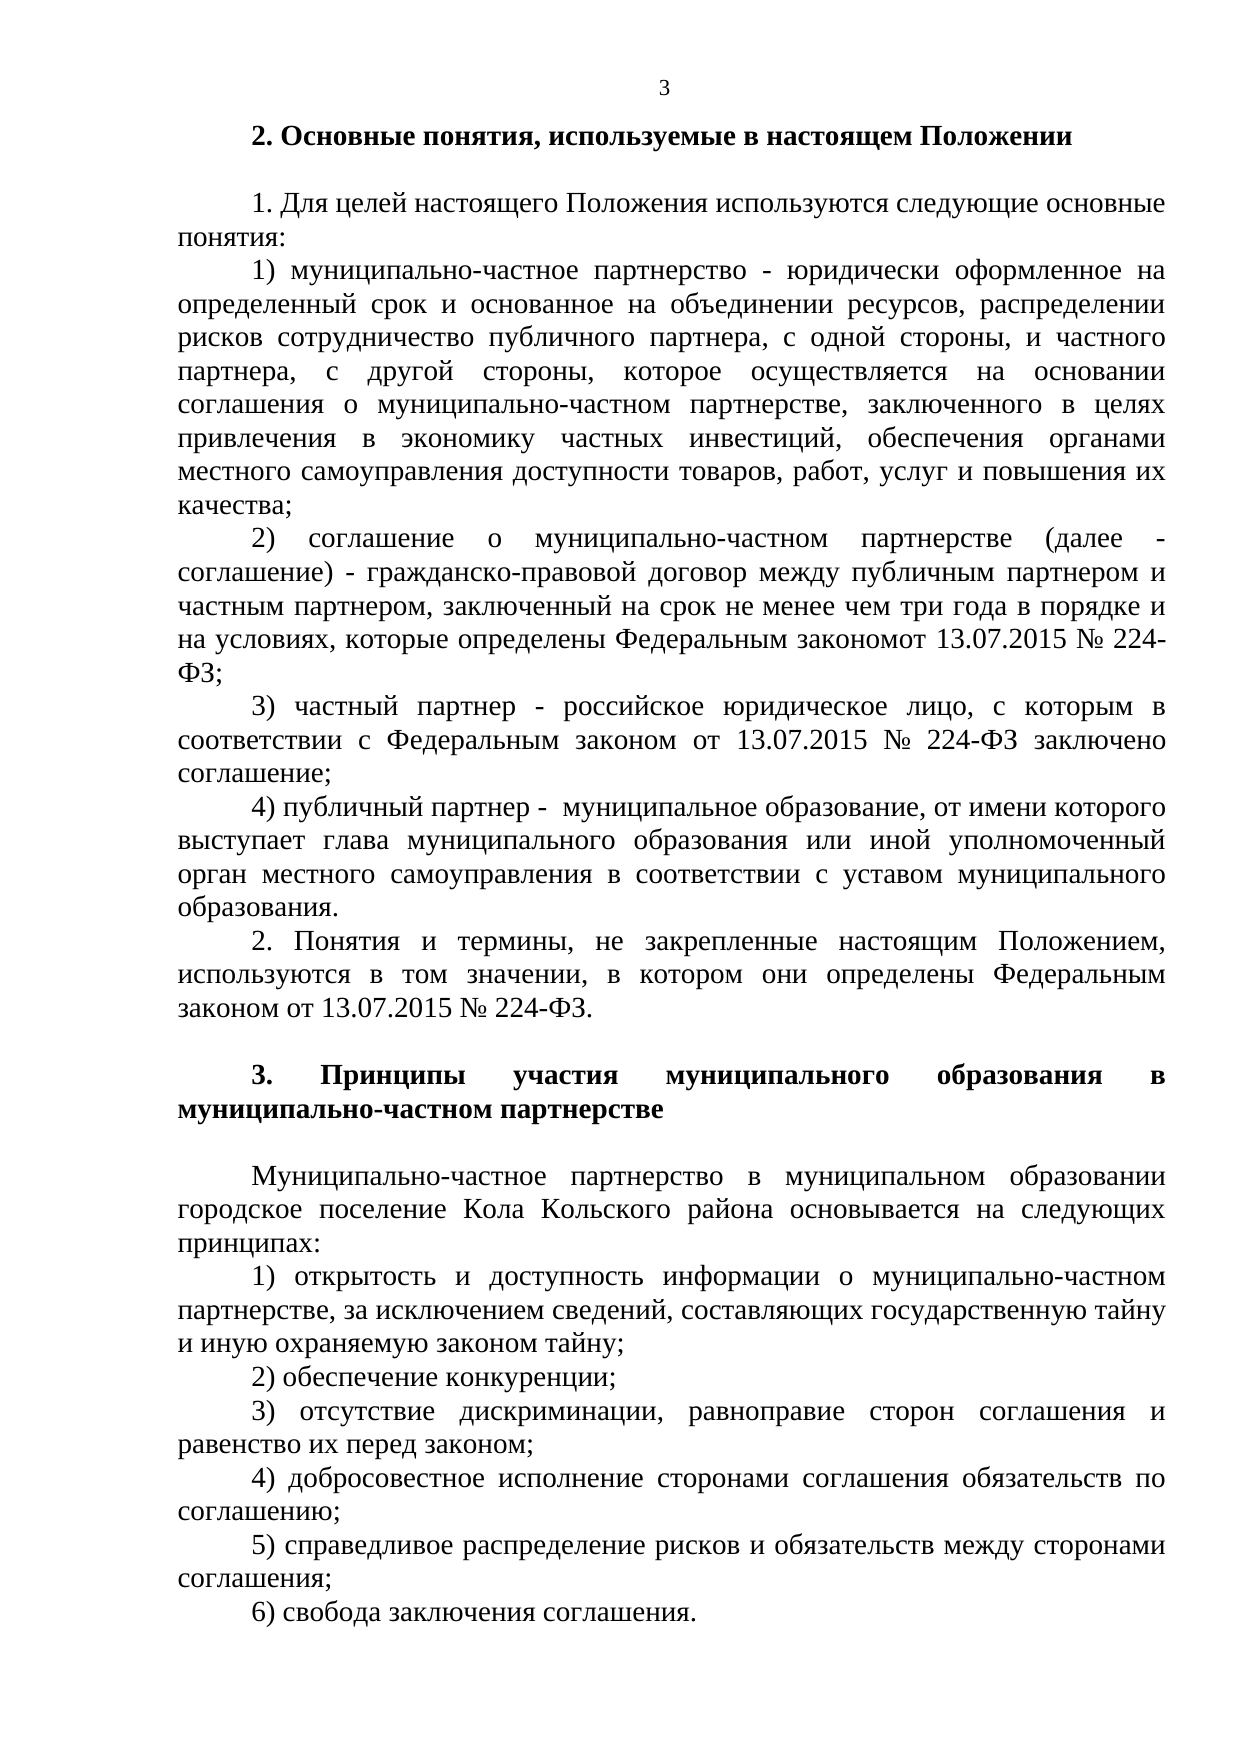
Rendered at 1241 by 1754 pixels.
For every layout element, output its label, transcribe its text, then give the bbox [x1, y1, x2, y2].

text 2) соглашение о муниципально-частном партнерстве (далее - соглашение) - гражданско-правовой договор между публичным партнером и частным партнером, заключенный на срок не менее чем три года в порядке и на условиях, которые определены Федеральным закономот 13.07.2015 № 224-ФЗ; [177, 521, 1167, 688]
text 4) публичный партнер - муниципальное образование, от имени которого выступает глава муниципального образования или иной уполномоченный орган местного самоуправления в соответствии с уставом муниципального образования. [177, 789, 1167, 923]
text 4) добросовестное исполнение сторонами соглашения обязательств по соглашению; [177, 1460, 1167, 1527]
text Муниципально-частное партнерство в муниципальном образовании городское поселение Кола Кольского района основывается на следующих принципах: [177, 1158, 1167, 1258]
text 3) отсутствие дискриминации, равноправие сторон соглашения и равенство их перед законом; [177, 1393, 1167, 1460]
text 6) свобода заключения соглашения. [177, 1594, 1167, 1627]
text 1) открытость и доступность информации о муниципально-частном партнерстве, за исключением сведений, составляющих государственную тайну и иную охраняемую законом тайну; [177, 1258, 1167, 1359]
text 5) справедливое распределение рисков и обязательств между сторонами соглашения; [177, 1527, 1167, 1594]
text 3. Принципы участия муниципального образования в муниципально-частном партнерстве [177, 1057, 1167, 1124]
text 2) обеспечение конкуренции; [177, 1359, 1167, 1393]
text 2. Понятия и термины, не закрепленные настоящим Положением, используются в том значении, в котором они определены Федеральным законом от 13.07.2015 № 224-ФЗ. [177, 923, 1167, 1024]
text 2. Основные понятия, используемые в настоящем Положении [177, 118, 1167, 152]
text 1) муниципально-частное партнерство - юридически оформленное на определенный срок и основанное на объединении ресурсов, распределении рисков сотрудничество публичного партнера, с одной стороны, и частного партнера, с другой стороны, которое осуществляется на основании соглашения о муниципально-частном партнерстве, заключенного в целях привлечения в экономику частных инвестиций, обеспечения органами местного самоуправления доступности товаров, работ, услуг и повышения их качества; [177, 252, 1167, 521]
text 3) частный партнер - российское юридическое лицо, с которым в соответствии с Федеральным законом от 13.07.2015 № 224-ФЗ заключено соглашение; [177, 688, 1167, 789]
text 1. Для целей настоящего Положения используются следующие основные понятия: [177, 185, 1167, 252]
